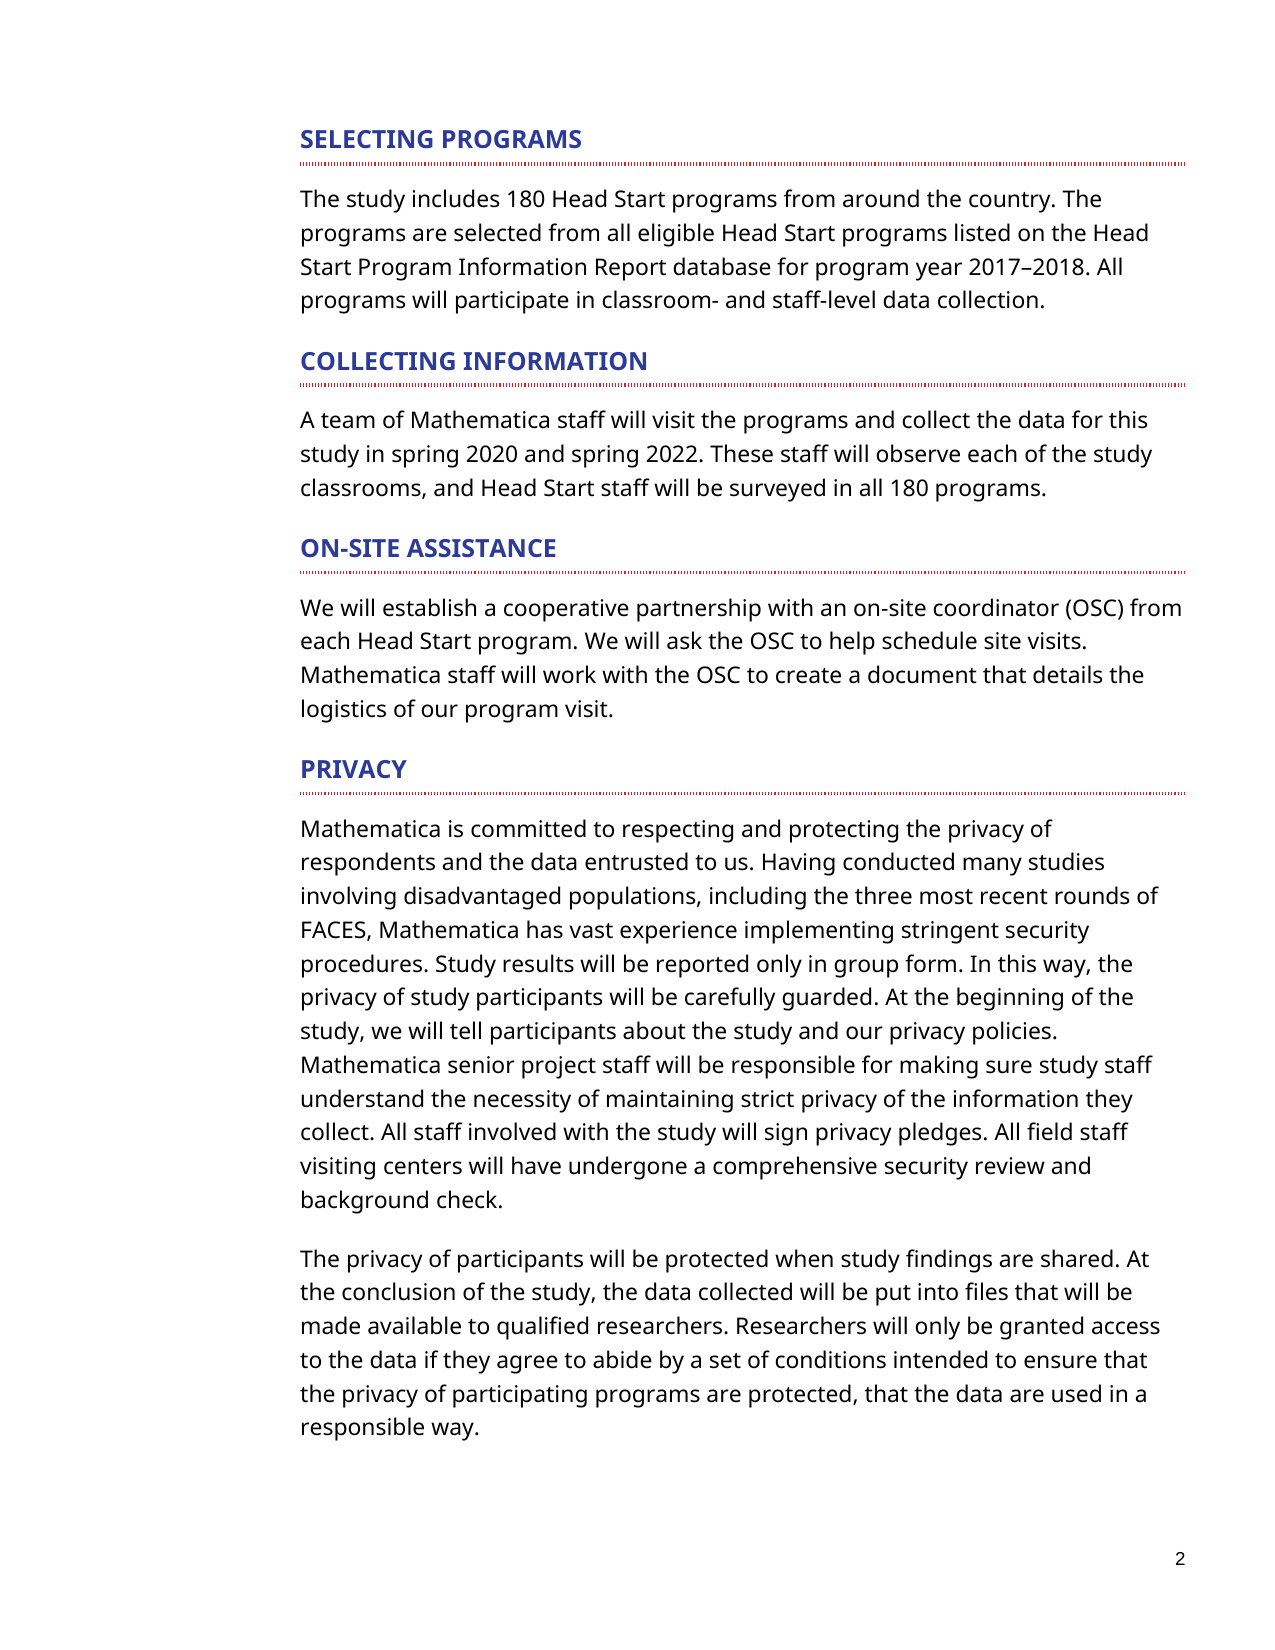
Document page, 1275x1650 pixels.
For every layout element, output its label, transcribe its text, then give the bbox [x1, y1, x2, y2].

text On-Site Assistance [300, 531, 1185, 574]
text Mathematica is committed to respecting and protecting the privacy of respondents and the data entrusted to us. Having conducted many studies involving disadvantaged populations, including the three most recent rounds of FACES, Mathematica has vast experience implementing stringent security procedures. Study results will be reported only in group form. In this way, the privacy of study participants will be carefully guarded. At the beginning of the study, we will tell participants about the study and our privacy policies. Mathematica senior project staff will be responsible for making sure study staff understand the necessity of maintaining strict privacy of the information they collect. All staff involved with the study will sign privacy pledges. All field staff visiting centers will have undergone a comprehensive security review and background check. [300, 813, 1185, 1215]
text Privacy [300, 752, 1185, 795]
text Selecting Programs [300, 122, 1185, 166]
text A team of Mathematica staff will visit the programs and collect the data for this study in spring 2020 and spring 2022. These staff will observe each of the study classrooms, and Head Start staff will be surveyed in all 180 programs. [300, 404, 1185, 503]
text Collecting Information [300, 343, 1185, 387]
text The study includes 180 Head Start programs from around the country. The programs are selected from all eligible Head Start programs listed on the Head Start Program Information Report database for program year 2017–2018. All programs will participate in classroom- and staff-level data collection. [300, 183, 1185, 316]
text We will establish a cooperative partnership with an on-site coordinator (OSC) from each Head Start program. We will ask the OSC to help schedule site visits. Mathematica staff will work with the OSC to create a document that details the logistics of our program visit. [300, 592, 1185, 724]
text The privacy of participants will be protected when study findings are shared. At the conclusion of the study, the data collected will be put into files that will be made available to qualified researchers. Researchers will only be granted access to the data if they agree to abide by a set of conditions intended to ensure that the privacy of participating programs are protected, that the data are used in a responsible way. [300, 1243, 1185, 1443]
